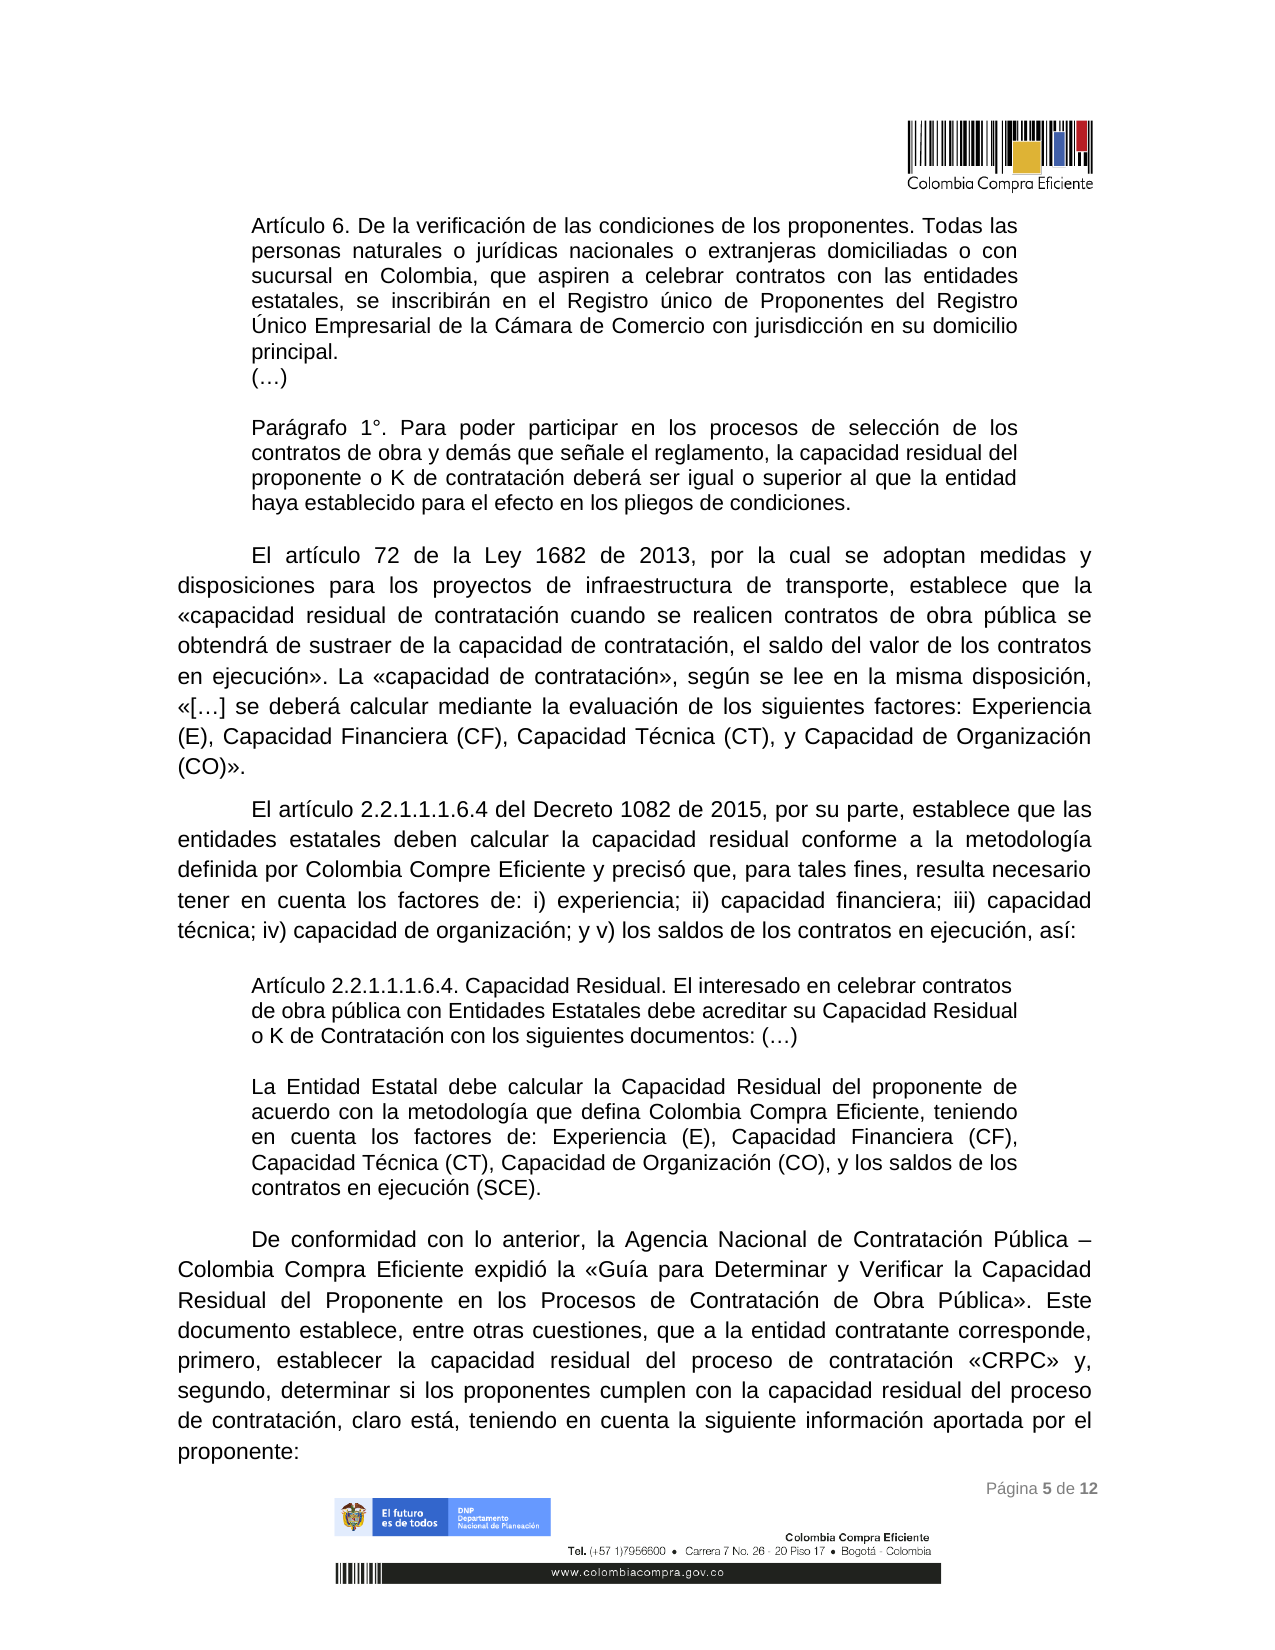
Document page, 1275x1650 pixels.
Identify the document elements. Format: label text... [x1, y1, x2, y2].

text (…) [251, 364, 1019, 389]
text La Entidad Estatal debe calcular la Capacidad Residual del proponente de acuerdo con la metodología que defina Colombia Compra Eficiente, teniendo en cuenta los factores de: Experiencia (E), Capacidad Financiera (CF), Capacidad Técnica (CT), Capacidad de Organización (CO), y los saldos de los contratos en ejecución (SCE). [251, 1074, 1019, 1200]
text Parágrafo 1°. Para poder participar en los procesos de selección de los contratos de obra y demás que señale el reglamento, la capacidad residual del proponente o K de contratación deberá ser igual o superior al que la entidad haya establecido para el efecto en los pliegos de condiciones. [251, 414, 1019, 515]
picture [899, 114, 1099, 196]
picture [334, 1498, 942, 1584]
text De conformidad con lo anterior, la Agencia Nacional de Contratación Pública – Colombia Compra Eficiente expidió la «Guía para Determinar y Verificar la Capacidad Residual del Proponente en los Procesos de Contratación de Obra Pública». Este documento establece, entre otras cuestiones, que a la entidad contratante corresponde, primero, establecer la capacidad residual del proceso de contratación «CRPC» y, segundo, determinar si los proponentes cumplen con la capacidad residual del proceso de contratación, claro está, teniendo en cuenta la siguiente información aportada por el proponente: [177, 1226, 1093, 1464]
text El artículo 72 de la Ley 1682 de 2013, por la cual se adoptan medidas y disposiciones para los proyectos de infraestructura de transporte, establece que la «capacidad residual de contratación cuando se realicen contratos de obra pública se obtendrá de sustraer de la capacidad de contratación, el saldo del valor de los contratos en ejecución». La «capacidad de contratación», según se lee en la misma disposición, «[…] se deberá calcular mediante la evaluación de los siguientes factores: Experiencia (E), Capacidad Financiera (CF), Capacidad Técnica (CT), y Capacidad de Organización (CO)». [177, 542, 1093, 779]
text Artículo 2.2.1.1.1.6.4. Capacidad Residual. El interesado en celebrar contratos de obra pública con Entidades Estatales debe acreditar su Capacidad Residual o K de Contratación con los siguientes documentos: (…) [251, 973, 1019, 1049]
text El artículo 2.2.1.1.1.6.4 del Decreto 1082 de 2015, por su parte, establece que las entidades estatales deben calcular la capacidad residual conforme a la metodología definida por Colombia Compre Eficiente y precisó que, para tales fines, resulta necesario tener en cuenta los factores de: i) experiencia; ii) capacidad financiera; iii) capacidad técnica; iv) capacidad de organización; y v) los saldos de los contratos en ejecución, así: [177, 796, 1092, 943]
text Artículo 6. De la verificación de las condiciones de los proponentes. Todas las personas naturales o jurídicas nacionales o extranjeras domiciliadas o con sucursal en Colombia, que aspiren a celebrar contratos con las entidades estatales, se inscribirán en el Registro único de Proponentes del Registro Único Empresarial de la Cámara de Comercio con jurisdicción en su domicilio principal. [251, 213, 1019, 364]
